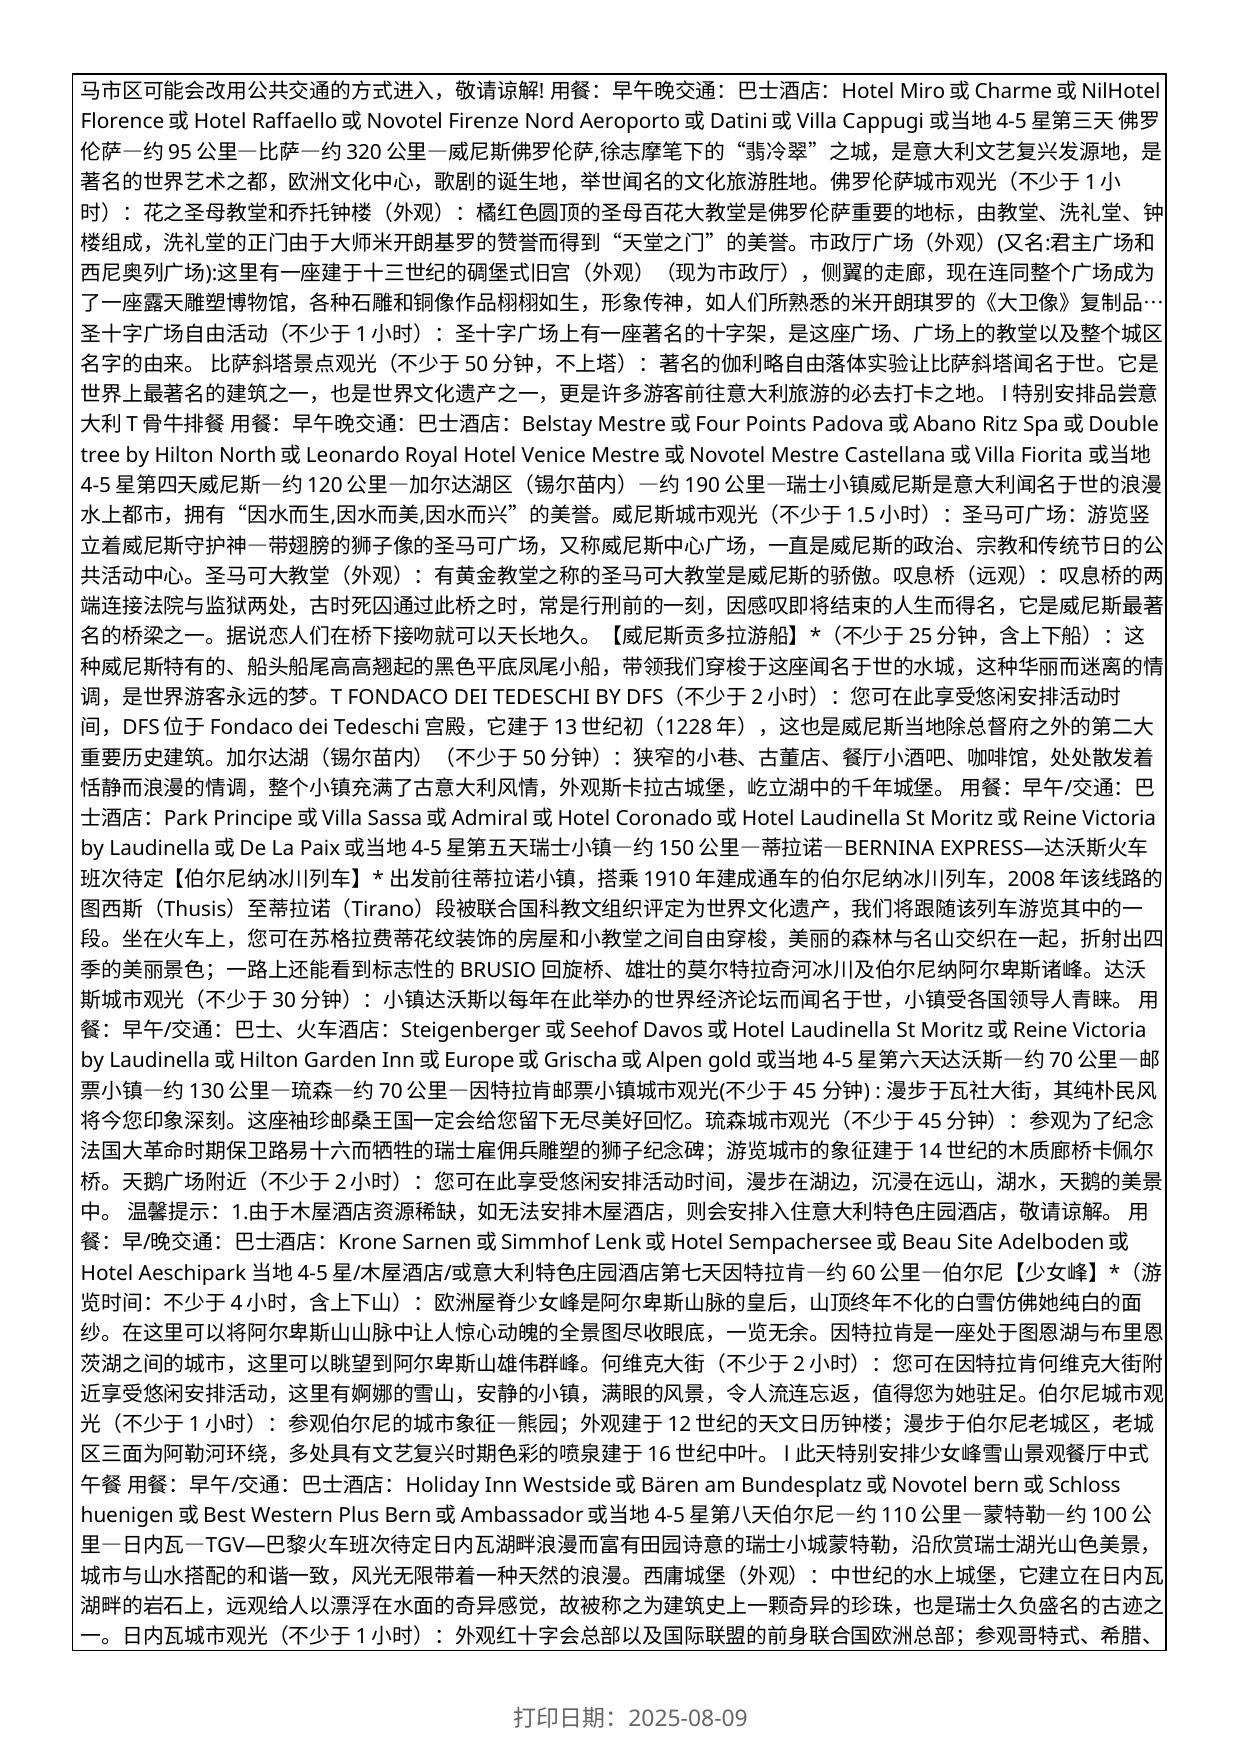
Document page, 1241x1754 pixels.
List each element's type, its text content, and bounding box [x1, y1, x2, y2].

table_cell 日期 [73, 75, 1165, 1649]
